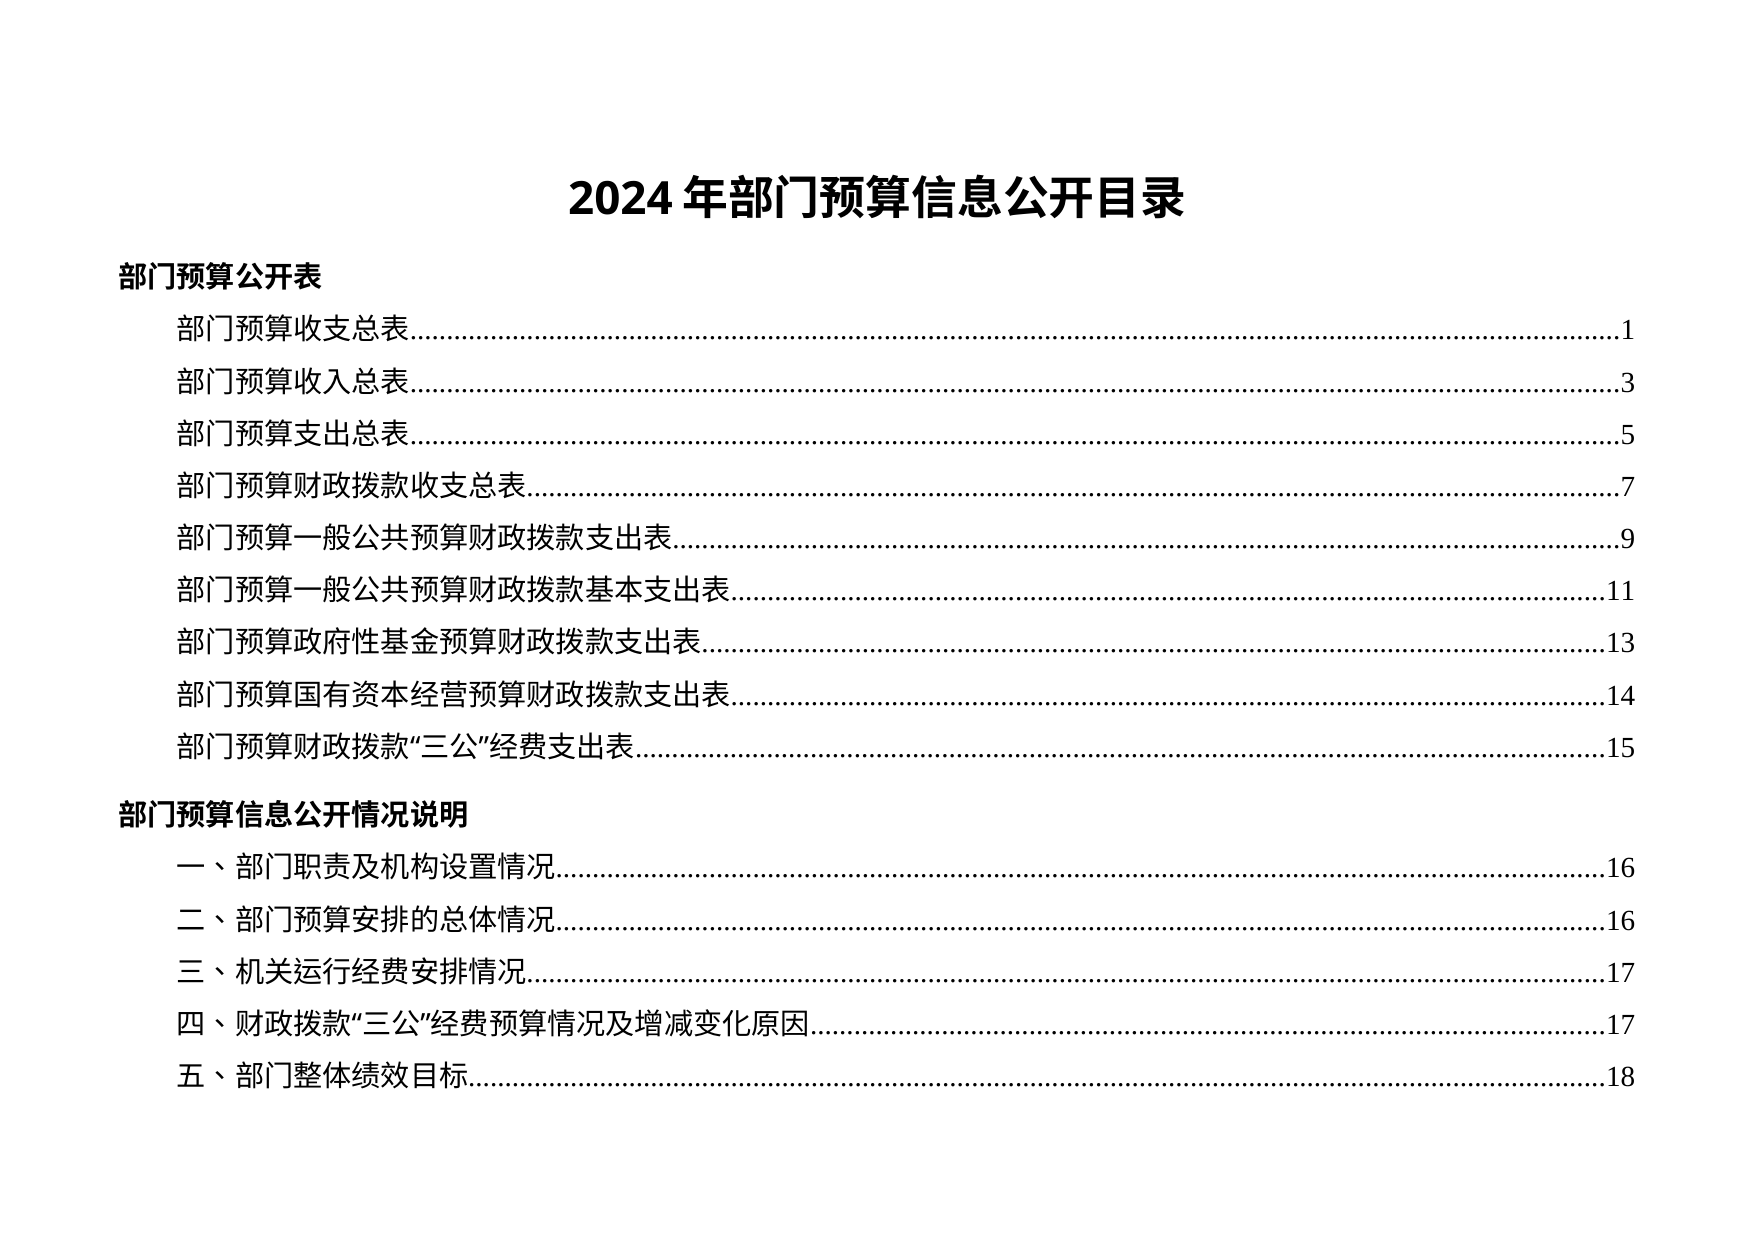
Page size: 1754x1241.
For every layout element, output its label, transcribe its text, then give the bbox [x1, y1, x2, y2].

text 部门预算公开表 [118, 256, 1636, 296]
text 部门预算信息公开情况说明 [118, 794, 1636, 834]
text 部门预算政府性基金预算财政拨款支出表 13 [118, 622, 1636, 661]
text 部门预算收支总表 1 [118, 309, 1636, 348]
text 部门预算一般公共预算财政拨款基本支出表 11 [118, 569, 1636, 609]
text 部门预算财政拨款“三公”经费支出表 15 [118, 726, 1636, 766]
text 四、财政拨款“三公”经费预算情况及增减变化原因 17 [118, 1003, 1636, 1043]
text 部门预算财政拨款收支总表 7 [118, 465, 1636, 505]
text 部门预算收入总表 3 [118, 361, 1636, 401]
text 部门预算一般公共预算财政拨款支出表 9 [118, 517, 1636, 557]
text 五、部门整体绩效目标 18 [118, 1056, 1636, 1095]
text 二、部门预算安排的总体情况 16 [118, 899, 1636, 939]
text 部门预算支出总表 5 [118, 413, 1636, 453]
text 2024年部门预算信息公开目录 [118, 165, 1636, 228]
text 部门预算国有资本经营预算财政拨款支出表 14 [118, 674, 1636, 714]
text 三、机关运行经费安排情况 17 [118, 951, 1636, 991]
text 一、部门职责及机构设置情况 16 [118, 847, 1636, 886]
